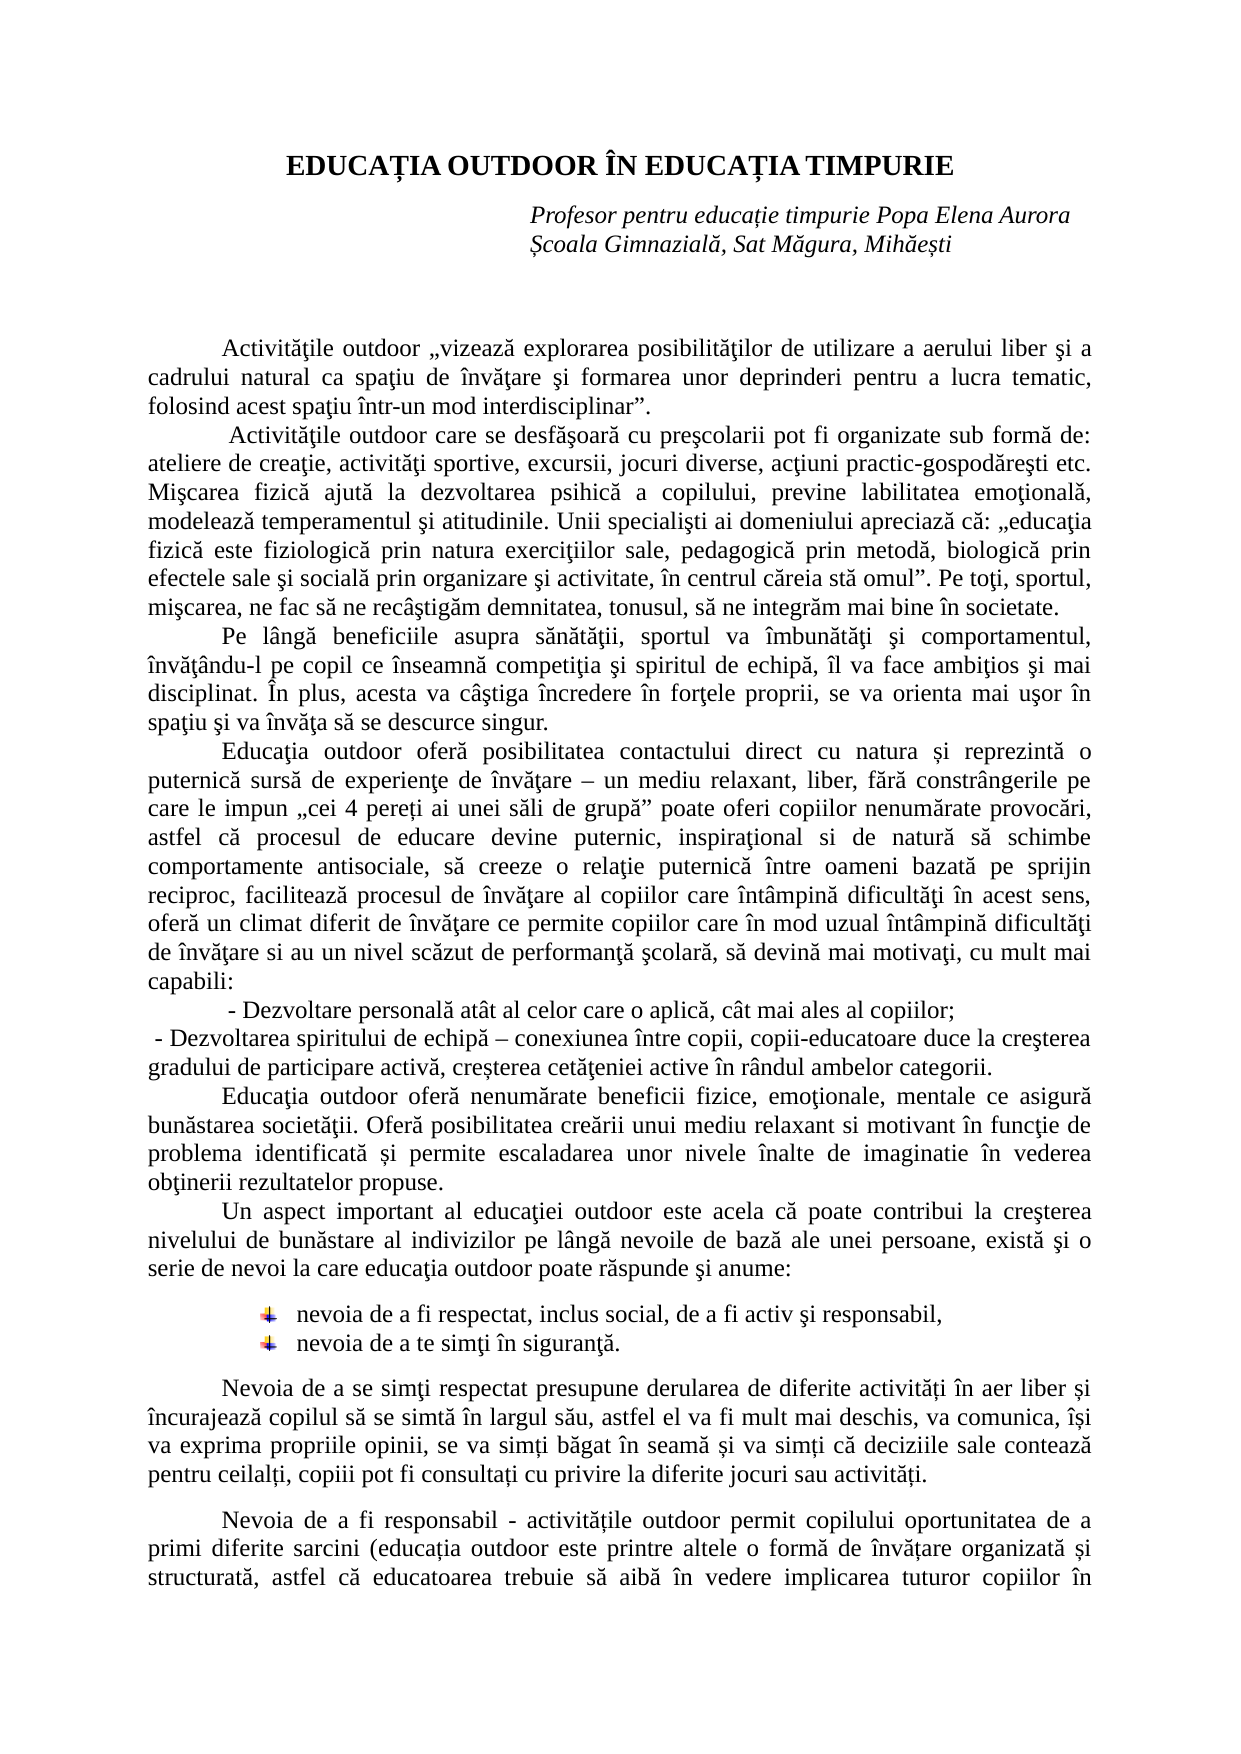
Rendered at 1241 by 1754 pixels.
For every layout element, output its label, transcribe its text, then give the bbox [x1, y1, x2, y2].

text Educaţia outdoor oferă nenumărate beneficii fizice, emoţionale, mentale ce asigură bunăstarea societăţii. Oferă posibilitatea creării unui mediu relaxant si motivant în funcţie de problema identificată și permite escaladarea unor nivele înalte de imaginatie în vederea obţinerii rezultatelor propuse. [148, 1081, 1093, 1196]
text Un aspect important al educaţiei outdoor este acela că poate contribui la creşterea nivelului de bunăstare al indivizilor pe lângă nevoile de bază ale unei persoane, există şi o serie de nevoi la care educaţia outdoor poate răspunde şi anume: [148, 1196, 1093, 1282]
text Activităţile outdoor care se desfăşoară cu preşcolarii pot fi organizate sub formă de: ateliere de creaţie, activităţi sportive, excursii, jocuri diverse, acţiuni practic-gospodăreşti etc. Mişcarea fizică ajută la dezvoltarea psihică a copilului, previne labilitatea emoţionalǎ, modeleazǎ temperamentul şi atitudinile. Unii specialişti ai domeniului apreciază că: „educaţia fizică este fiziologică prin natura exerciţiilor sale, pedagogică prin metodă, biologică prin efectele sale şi socială prin organizare şi activitate, în centrul căreia stă omul”. Pe toţi, sportul, mişcarea, ne fac să ne recâştigăm demnitatea, tonusul, să ne integrăm mai bine în societate. [148, 420, 1093, 621]
text Pe lângă beneficiile asupra sănătăţii, sportul va îmbunătăţi şi comportamentul, învăţându-l pe copil ce înseamnă competiţia şi spiritul de echipă, îl va face ambiţios şi mai disciplinat. În plus, acesta va câştiga încredere în forţele proprii, se va orienta mai uşor în spaţiu şi va învăţa să se descurce singur. [148, 621, 1093, 736]
text - Dezvoltare personală atât al celor care o aplică, cât mai ales al copiilor; [148, 995, 1093, 1023]
text Profesor pentru educație timpurie Popa Elena Aurora [148, 200, 1093, 229]
picture [260, 1305, 277, 1323]
text Activităţile outdoor „vizează explorarea posibilităţilor de utilizare a aerului liber şi a cadrului natural ca spaţiu de învăţare şi formarea unor deprinderi pentru a lucra tematic, folosind acest spaţiu într-un mod interdisciplinar”. [148, 333, 1093, 420]
picture [260, 1334, 277, 1351]
list nevoia de a te simţi în siguranţă. [259, 1328, 1093, 1356]
text EDUCAȚIA OUTDOOR ÎN EDUCAȚIA TIMPURIE [148, 148, 1093, 181]
text Nevoia de a se simţi respectat presupune derularea de diferite activități în aer liber și încurajează copilul să se simtă în largul său, astfel el va fi mult mai deschis, va comunica, își va exprima propriile opinii, se va simți băgat în seamă și va simți că deciziile sale contează pentru ceilalți, copiii pot fi consultați cu privire la diferite jocuri sau activități. [148, 1373, 1093, 1488]
text - Dezvoltarea spiritului de echipă – conexiunea între copii, copii-educatoare duce la creşterea gradului de participare activă, creșterea cetăţeniei active în rândul ambelor categorii. [148, 1023, 1093, 1081]
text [148, 1505, 1093, 1591]
text Școala Gimnazială, Sat Măgura, Mihăești [148, 229, 1093, 258]
list nevoia de a fi respectat, inclus social, de a fi activ şi responsabil, [259, 1299, 1093, 1328]
text Educaţia outdoor oferă posibilitatea contactului direct cu natura și reprezintă o puternică sursă de experienţe de învăţare – un mediu relaxant, liber, fără constrângerile pe care le impun „cei 4 pereți ai unei săli de grupă” poate oferi copiilor nenumărate provocări, astfel că procesul de educare devine puternic, inspiraţional si de natură să schimbe comportamente antisociale, să creeze o relaţie puternică între oameni bazată pe sprijin reciproc, facilitează procesul de învăţare al copiilor care întâmpină dificultăţi în acest sens, oferă un climat diferit de învăţare ce permite copiilor care în mod uzual întâmpină dificultăţi de învăţare si au un nivel scăzut de performanţă şcolară, să devină mai motivaţi, cu mult mai capabili: [148, 736, 1093, 995]
